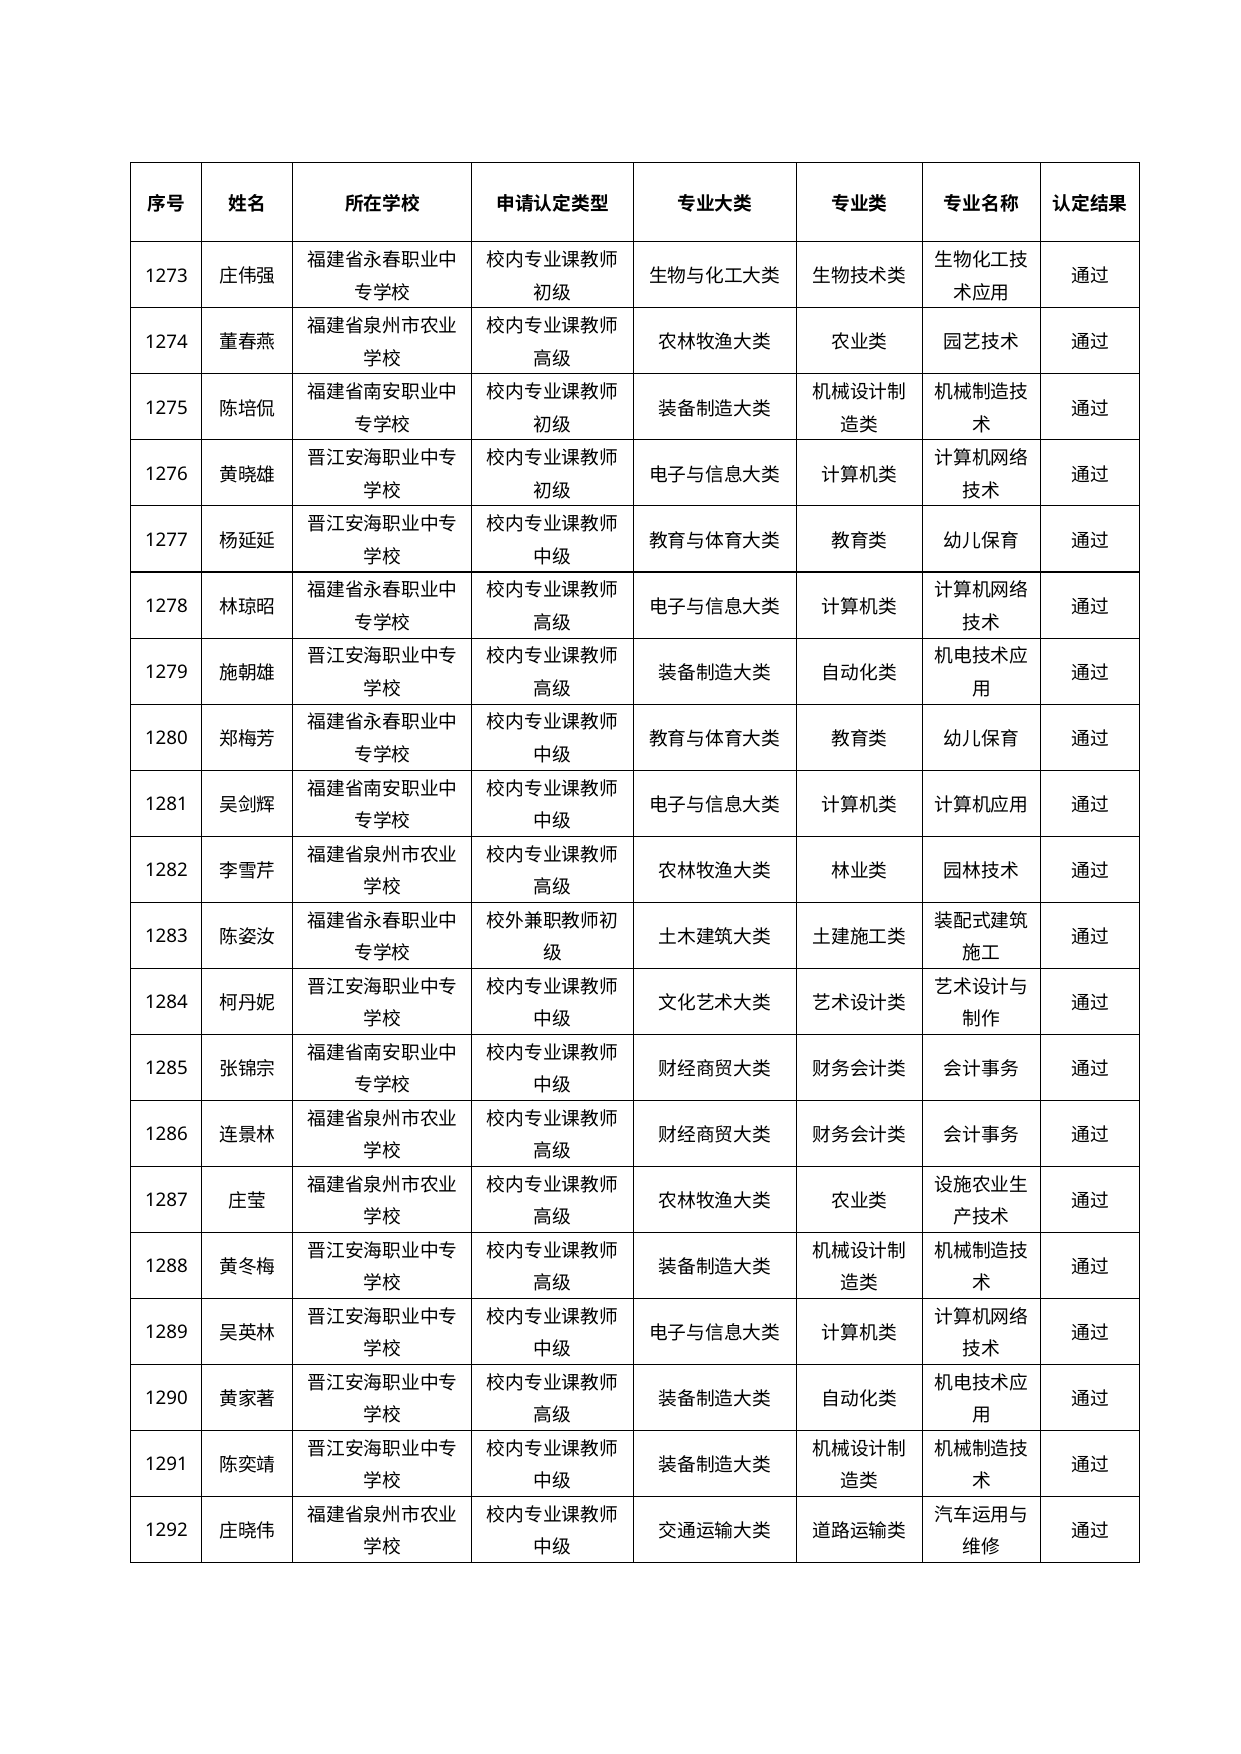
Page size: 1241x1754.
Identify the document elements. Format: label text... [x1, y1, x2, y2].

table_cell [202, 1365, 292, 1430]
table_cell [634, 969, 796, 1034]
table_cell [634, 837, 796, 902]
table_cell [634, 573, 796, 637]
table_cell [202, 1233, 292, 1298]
table_header 专业类 [797, 163, 922, 241]
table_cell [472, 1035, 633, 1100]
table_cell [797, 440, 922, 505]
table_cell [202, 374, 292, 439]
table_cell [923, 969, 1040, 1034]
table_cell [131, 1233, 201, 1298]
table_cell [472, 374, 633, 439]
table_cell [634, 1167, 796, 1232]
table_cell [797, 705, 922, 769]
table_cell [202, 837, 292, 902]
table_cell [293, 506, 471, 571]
table_header 专业名称 [923, 163, 1040, 241]
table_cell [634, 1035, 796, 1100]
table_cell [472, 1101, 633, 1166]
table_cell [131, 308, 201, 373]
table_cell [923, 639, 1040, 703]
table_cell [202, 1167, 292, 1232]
table_header 姓名 [202, 163, 292, 241]
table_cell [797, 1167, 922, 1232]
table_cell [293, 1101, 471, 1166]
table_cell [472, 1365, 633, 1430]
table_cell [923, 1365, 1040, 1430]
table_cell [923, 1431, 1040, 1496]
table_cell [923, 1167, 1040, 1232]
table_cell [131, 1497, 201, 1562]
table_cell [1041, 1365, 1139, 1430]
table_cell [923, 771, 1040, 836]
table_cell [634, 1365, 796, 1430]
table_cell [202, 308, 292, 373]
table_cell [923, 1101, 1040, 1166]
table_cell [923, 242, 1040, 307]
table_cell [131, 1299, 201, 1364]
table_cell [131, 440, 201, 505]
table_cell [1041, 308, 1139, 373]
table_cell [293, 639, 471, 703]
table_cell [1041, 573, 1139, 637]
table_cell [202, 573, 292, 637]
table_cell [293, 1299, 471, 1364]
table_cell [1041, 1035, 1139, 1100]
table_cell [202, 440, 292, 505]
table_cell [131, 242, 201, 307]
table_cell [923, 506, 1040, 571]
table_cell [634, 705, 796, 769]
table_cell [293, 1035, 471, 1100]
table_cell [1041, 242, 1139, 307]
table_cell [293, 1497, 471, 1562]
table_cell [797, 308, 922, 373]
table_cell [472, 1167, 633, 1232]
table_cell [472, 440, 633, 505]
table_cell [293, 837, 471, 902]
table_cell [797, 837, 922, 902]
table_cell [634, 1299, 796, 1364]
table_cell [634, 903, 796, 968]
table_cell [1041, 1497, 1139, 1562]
table_header 申请认定类型 [472, 163, 633, 241]
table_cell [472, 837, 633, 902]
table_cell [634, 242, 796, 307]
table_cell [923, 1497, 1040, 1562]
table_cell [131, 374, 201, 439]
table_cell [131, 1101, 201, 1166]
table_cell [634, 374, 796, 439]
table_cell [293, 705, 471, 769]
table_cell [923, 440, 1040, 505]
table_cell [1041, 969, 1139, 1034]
table_header 序号 [131, 163, 201, 241]
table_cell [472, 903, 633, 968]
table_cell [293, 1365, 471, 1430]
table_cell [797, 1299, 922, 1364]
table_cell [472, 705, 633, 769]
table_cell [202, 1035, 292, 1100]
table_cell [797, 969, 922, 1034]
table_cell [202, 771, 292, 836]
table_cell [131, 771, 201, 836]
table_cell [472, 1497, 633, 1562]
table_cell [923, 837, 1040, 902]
table_header 专业大类 [634, 163, 796, 241]
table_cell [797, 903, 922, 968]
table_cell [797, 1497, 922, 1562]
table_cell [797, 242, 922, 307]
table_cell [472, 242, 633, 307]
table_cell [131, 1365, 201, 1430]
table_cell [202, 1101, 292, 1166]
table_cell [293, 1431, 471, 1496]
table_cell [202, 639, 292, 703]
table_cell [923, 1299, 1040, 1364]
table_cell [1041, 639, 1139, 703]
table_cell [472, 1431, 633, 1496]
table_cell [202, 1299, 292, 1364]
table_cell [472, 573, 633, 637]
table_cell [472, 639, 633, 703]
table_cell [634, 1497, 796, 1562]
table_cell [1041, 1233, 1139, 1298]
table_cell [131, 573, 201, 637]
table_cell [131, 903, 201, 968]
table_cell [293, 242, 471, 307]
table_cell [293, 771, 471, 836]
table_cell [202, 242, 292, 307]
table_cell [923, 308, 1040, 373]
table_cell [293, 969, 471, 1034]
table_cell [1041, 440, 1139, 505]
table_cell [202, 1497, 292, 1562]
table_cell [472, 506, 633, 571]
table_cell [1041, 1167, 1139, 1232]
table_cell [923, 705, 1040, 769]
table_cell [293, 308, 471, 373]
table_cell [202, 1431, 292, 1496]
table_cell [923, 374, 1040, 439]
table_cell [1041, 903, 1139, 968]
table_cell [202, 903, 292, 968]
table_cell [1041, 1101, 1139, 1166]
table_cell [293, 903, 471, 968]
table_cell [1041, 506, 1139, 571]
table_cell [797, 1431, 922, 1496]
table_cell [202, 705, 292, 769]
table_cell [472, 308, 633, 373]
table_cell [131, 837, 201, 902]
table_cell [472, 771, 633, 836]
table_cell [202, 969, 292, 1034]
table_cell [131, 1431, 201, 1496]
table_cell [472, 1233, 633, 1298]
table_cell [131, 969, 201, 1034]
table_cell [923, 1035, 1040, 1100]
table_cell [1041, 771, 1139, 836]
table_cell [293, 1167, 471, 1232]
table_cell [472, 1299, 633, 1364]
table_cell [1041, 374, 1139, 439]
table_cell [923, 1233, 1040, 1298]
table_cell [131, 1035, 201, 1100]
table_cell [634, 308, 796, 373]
table_header 所在学校 [293, 163, 471, 241]
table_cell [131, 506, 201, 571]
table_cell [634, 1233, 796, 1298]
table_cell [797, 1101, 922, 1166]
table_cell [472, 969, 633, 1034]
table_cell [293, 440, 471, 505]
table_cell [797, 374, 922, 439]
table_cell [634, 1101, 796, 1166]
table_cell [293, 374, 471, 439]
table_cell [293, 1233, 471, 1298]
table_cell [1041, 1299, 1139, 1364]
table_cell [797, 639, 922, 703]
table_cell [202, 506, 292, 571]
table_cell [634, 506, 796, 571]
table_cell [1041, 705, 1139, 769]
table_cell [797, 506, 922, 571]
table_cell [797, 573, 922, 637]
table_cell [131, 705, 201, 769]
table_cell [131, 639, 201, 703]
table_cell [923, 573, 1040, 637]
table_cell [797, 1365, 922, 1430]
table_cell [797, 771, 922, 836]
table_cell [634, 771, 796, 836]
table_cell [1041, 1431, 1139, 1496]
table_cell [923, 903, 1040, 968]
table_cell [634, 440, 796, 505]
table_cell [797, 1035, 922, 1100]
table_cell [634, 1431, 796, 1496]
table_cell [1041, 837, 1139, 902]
table_header 认定结果 [1041, 163, 1139, 241]
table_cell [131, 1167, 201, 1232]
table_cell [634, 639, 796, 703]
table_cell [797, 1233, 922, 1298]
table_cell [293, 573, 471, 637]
